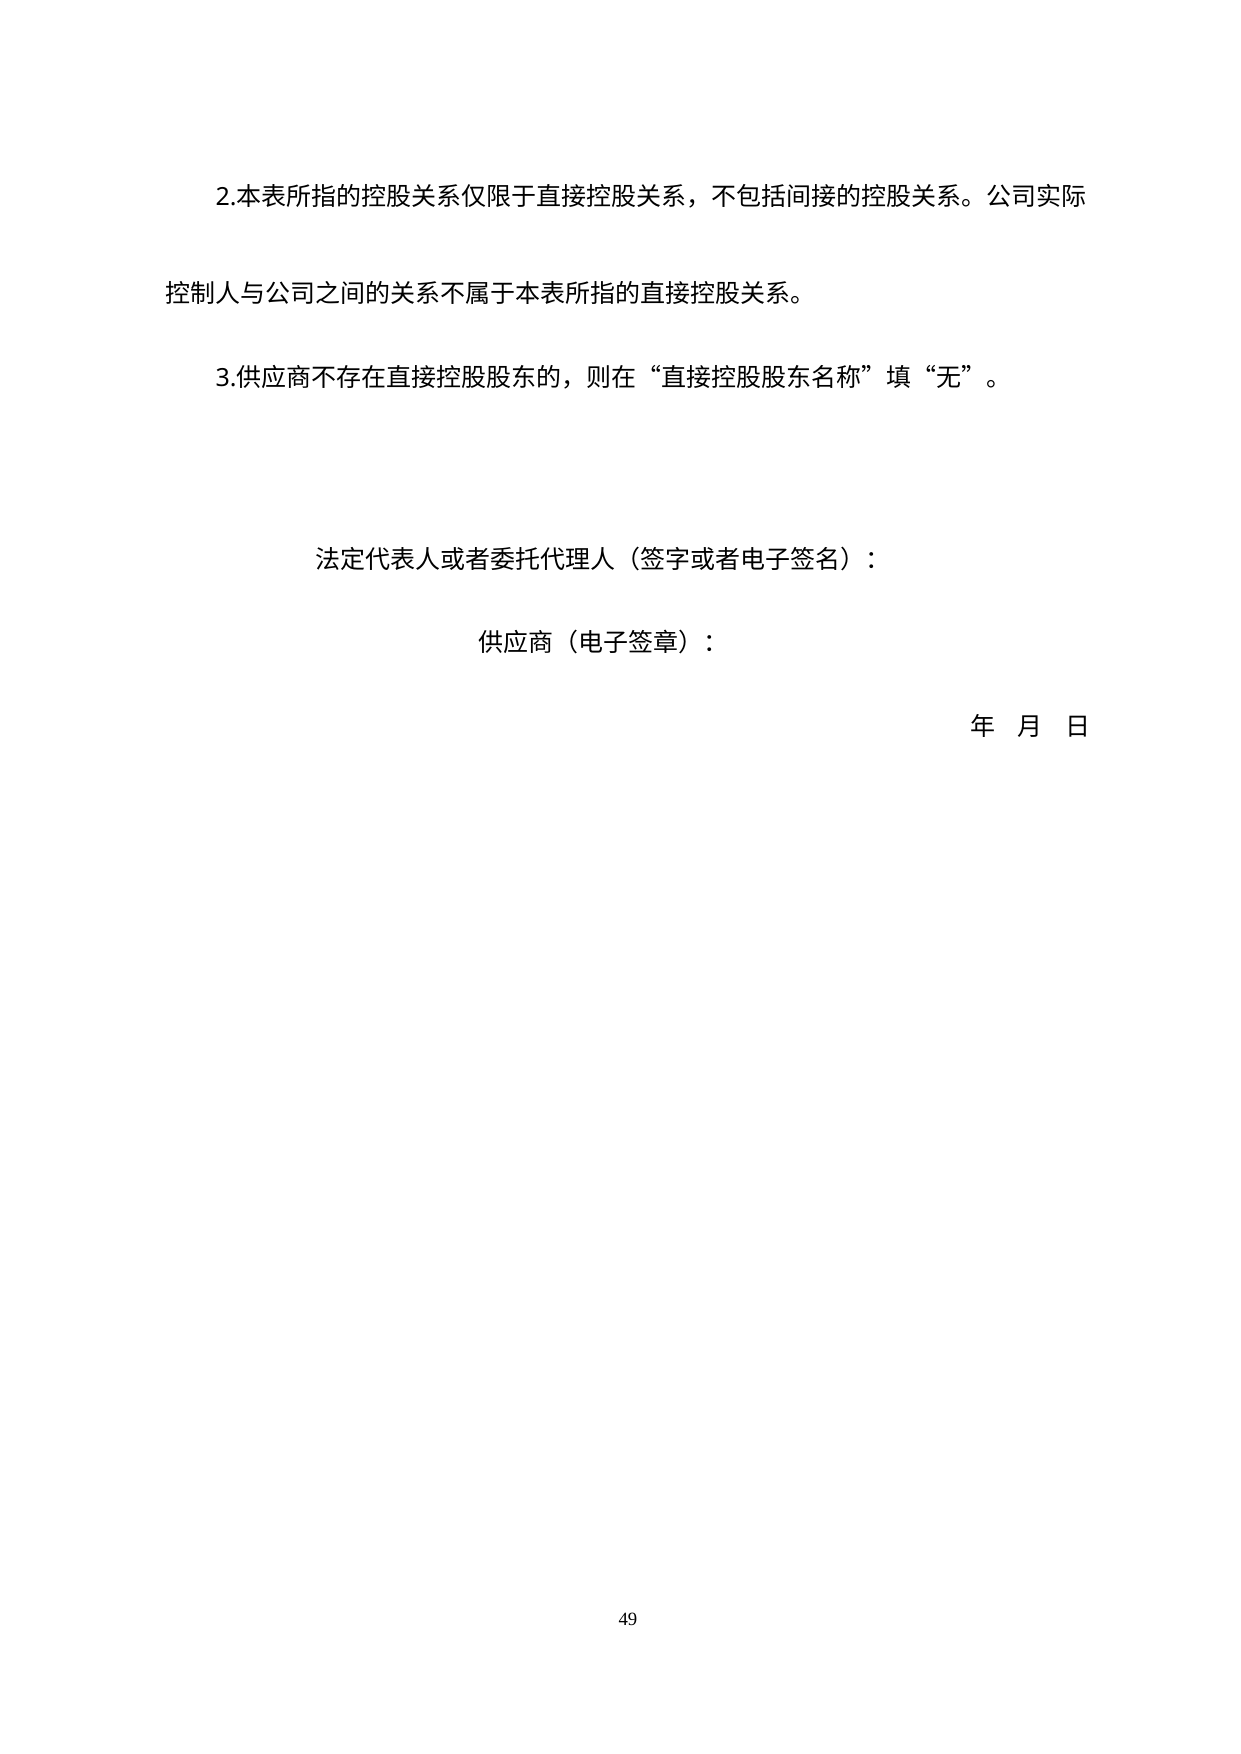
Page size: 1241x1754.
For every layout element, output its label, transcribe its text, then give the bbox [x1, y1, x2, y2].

text 供应商（电子签章）： [165, 608, 1040, 673]
text 3.供应商不存在直接控股股东的，则在“直接控股股东名称”填“无”。 [165, 343, 1090, 408]
text 年 月 日 [165, 692, 1090, 757]
text 2.本表所指的控股关系仅限于直接控股关系，不包括间接的控股关系。公司实际控制人与公司之间的关系不属于本表所指的直接控股关系。 [165, 162, 1090, 324]
text 法定代表人或者委托代理人（签字或者电子签名）： [165, 525, 1040, 590]
